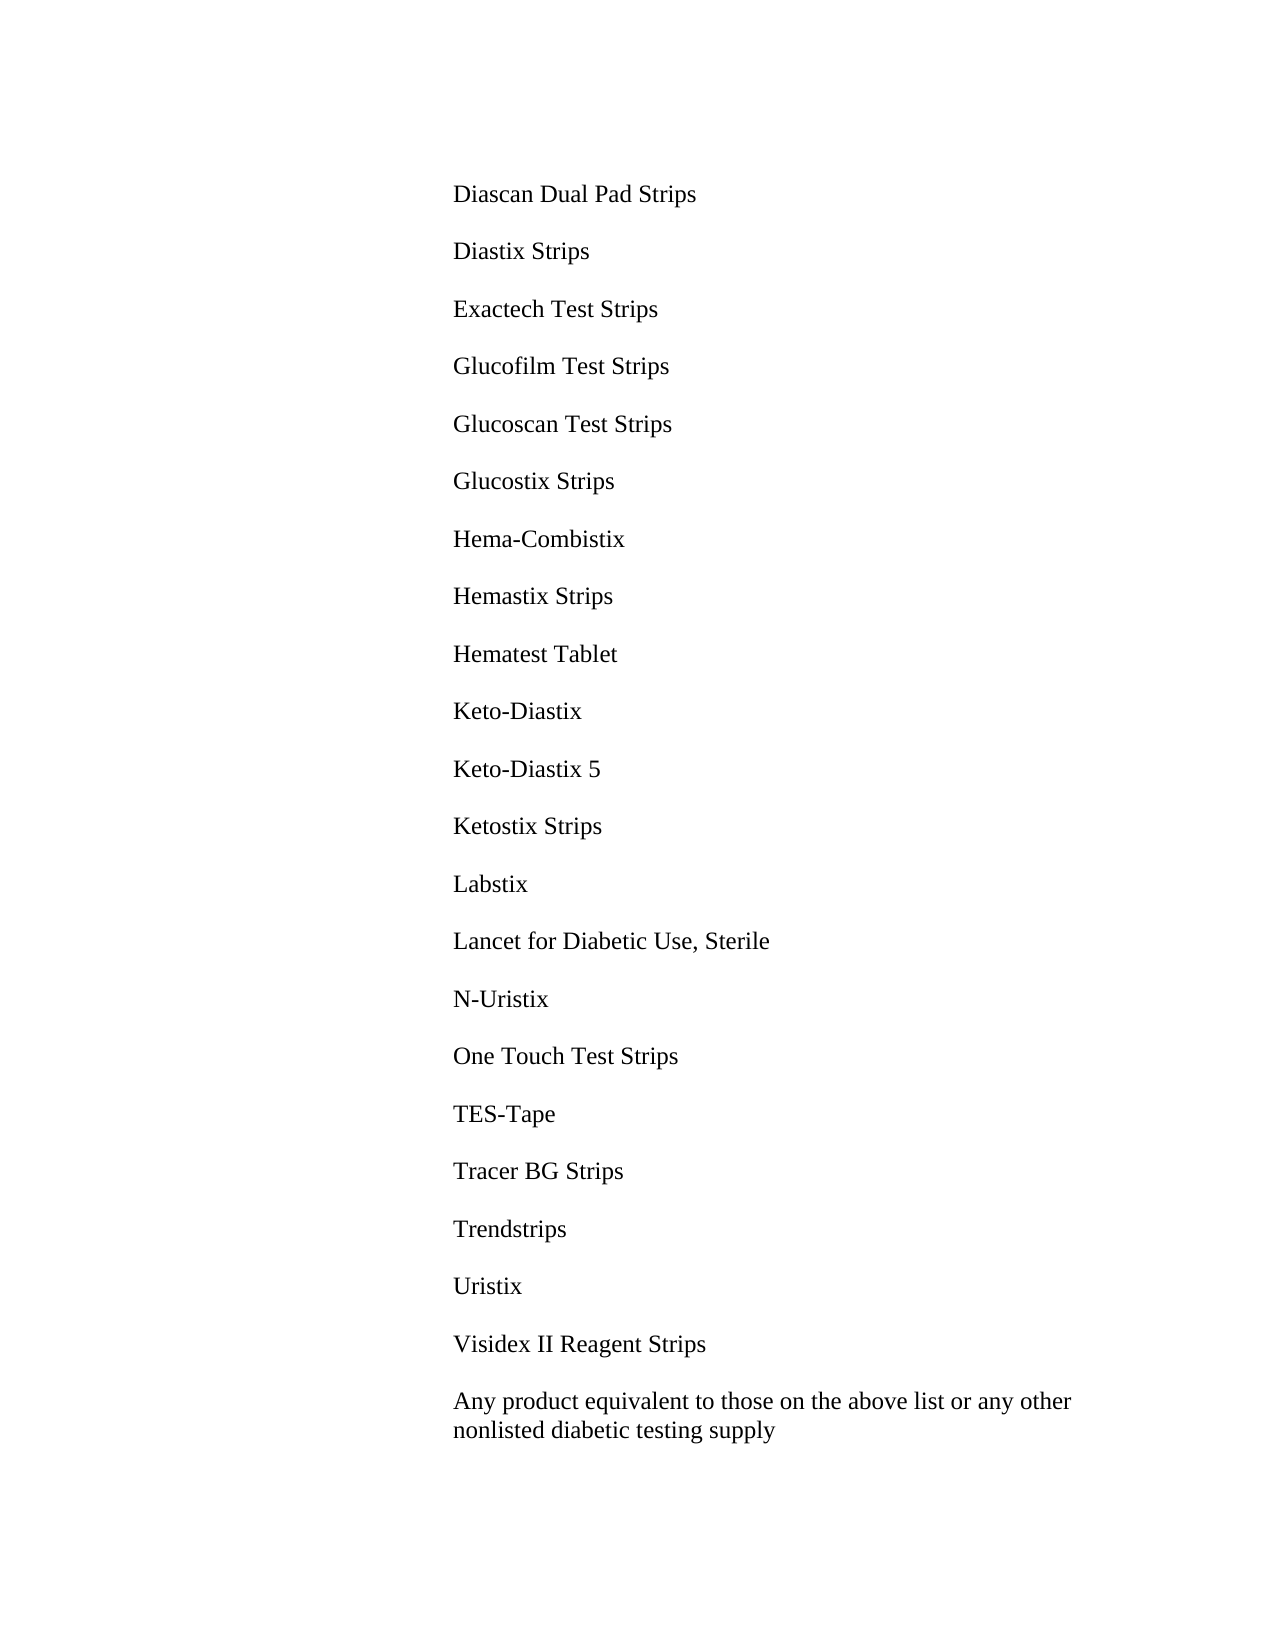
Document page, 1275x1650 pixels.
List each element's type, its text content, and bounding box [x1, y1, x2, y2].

text Visidex II Reagent Strips [453, 1329, 1125, 1357]
text Glucostix Strips [453, 466, 1125, 495]
text Keto-Diastix [453, 696, 1125, 725]
text N-Uristix [453, 984, 1125, 1012]
text One Touch Test Strips [453, 1041, 1125, 1070]
text Diastix Strips [453, 236, 1125, 265]
text Hemastix Strips [453, 581, 1125, 610]
text Diascan Dual Pad Strips [453, 179, 1125, 207]
text Keto-Diastix 5 [453, 754, 1125, 782]
text Tracer BG Strips [453, 1156, 1125, 1185]
text Glucoscan Test Strips [453, 409, 1125, 437]
text Hematest Tablet [453, 639, 1125, 667]
text Ketostix Strips [453, 811, 1125, 840]
text Trendstrips [453, 1214, 1125, 1242]
text Uristix [453, 1271, 1125, 1300]
text Glucofilm Test Strips [453, 351, 1125, 380]
text Exactech Test Strips [453, 294, 1125, 322]
text Labstix [453, 869, 1125, 897]
text Hema-Combistix [453, 524, 1125, 552]
text Lancet for Diabetic Use, Sterile [453, 926, 1125, 955]
text Any product equivalent to those on the above list or any other nonlisted diabetic testing supply [453, 1386, 1125, 1444]
text TES-Tape [453, 1099, 1125, 1127]
